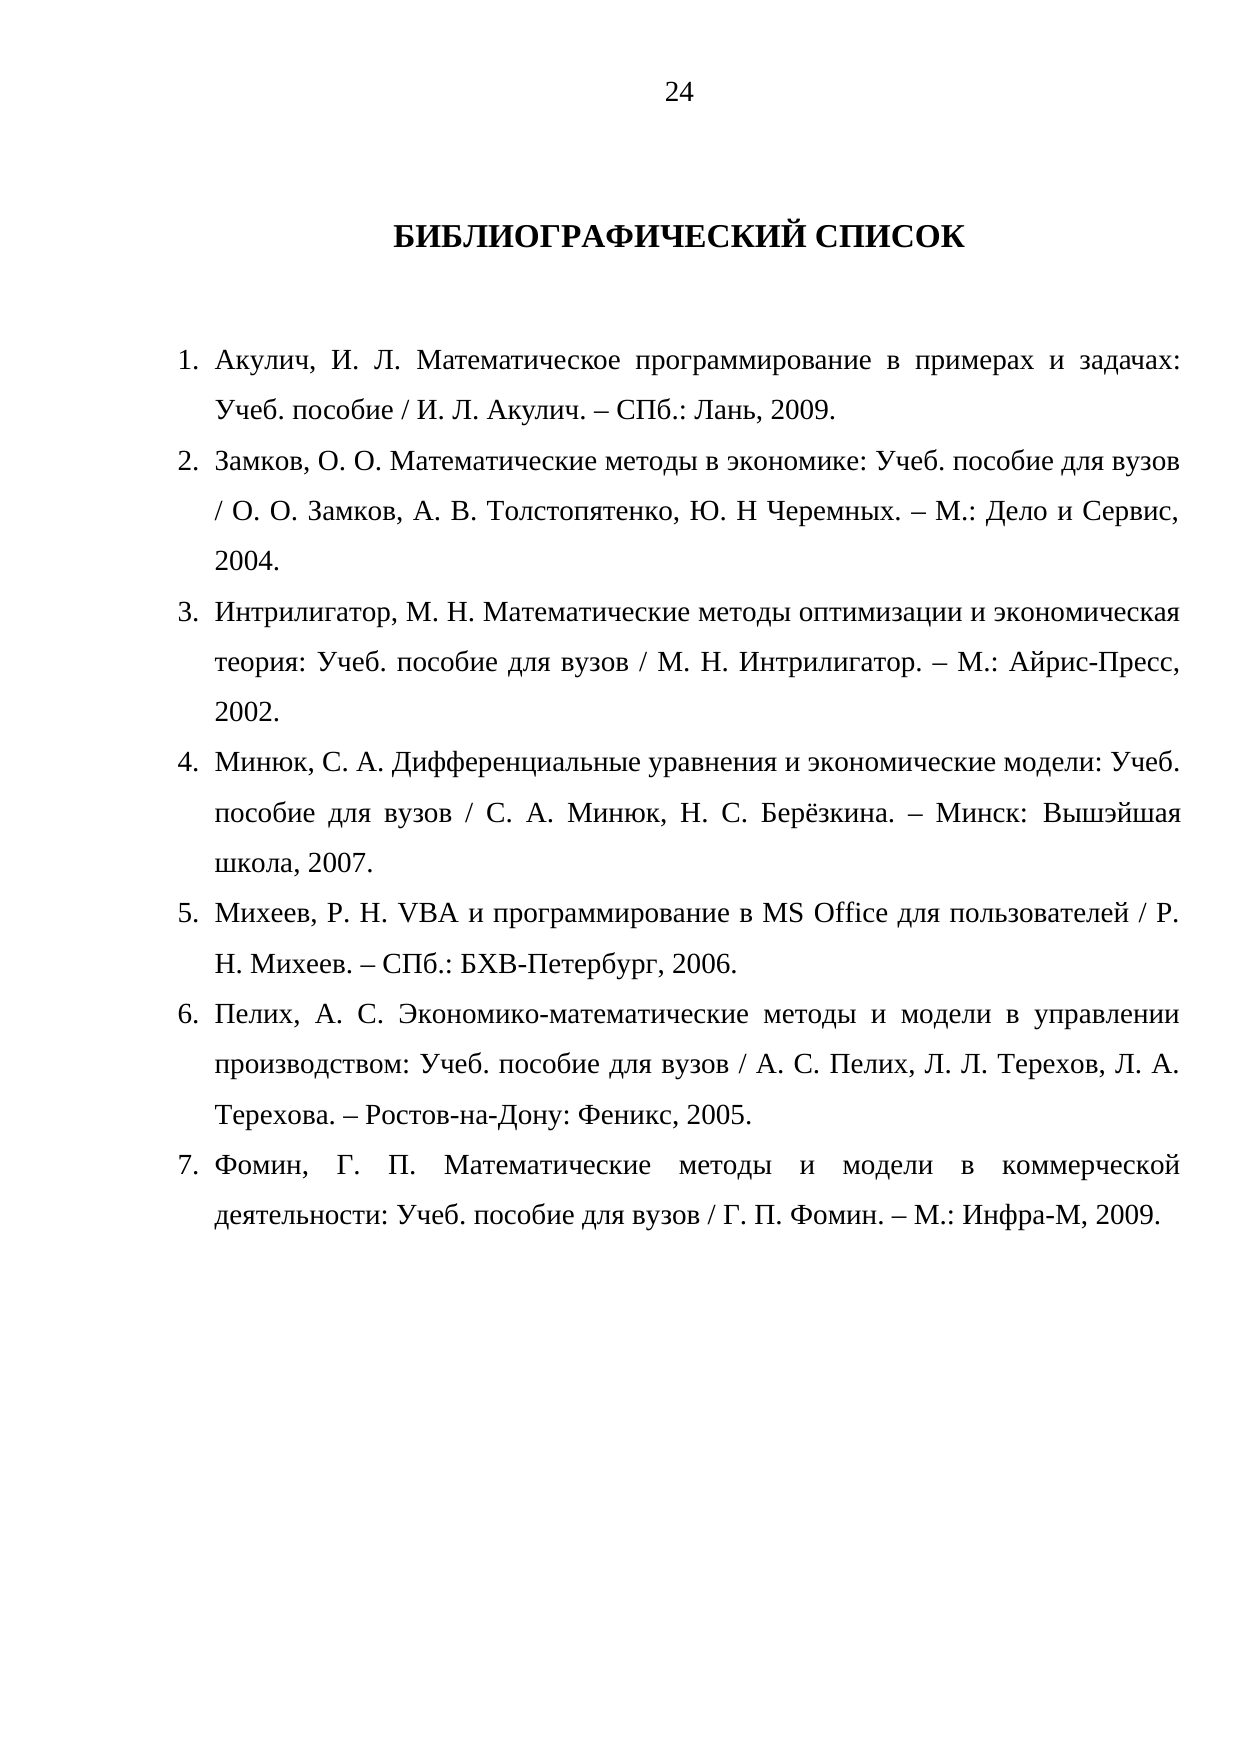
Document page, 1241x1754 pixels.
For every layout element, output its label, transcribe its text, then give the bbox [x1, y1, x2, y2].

list Пелих, А. С. Экономико-математические методы и модели в управлении производством: Учеб. пособие для вузов / А. С. Пелих, Л. Л. Терехов, Л. А. Терехова. – Ростов-на-Дону: Феникс, 2005. [177, 996, 1181, 1130]
list Фомин, Г. П. Математические методы и модели в коммерческой деятельности: Учеб. пособие для вузов / Г. П. Фомин. – М.: Инфра-М, 2009. [177, 1147, 1181, 1231]
list Замков, О. О. Математические методы в экономике: Учеб. пособие для вузов / О. О. Замков, А. В. Толстопятенко, Ю. Н Черемных. – М.: Дело и Сервис, 2004. [177, 443, 1181, 577]
list Минюк, С. А. Дифференциальные уравнения и экономические модели: Учеб. пособие для вузов / С. А. Минюк, Н. С. Берёзкина. – Минск: Вышэйшая школа, 2007. [177, 744, 1181, 879]
list Михеев, Р. Н. VBA и программирование в MS Office для пользователей / Р. Н. Михеев. – СПб.: БХВ-Петербург, 2006. [177, 896, 1181, 979]
list Интрилигатор, М. Н. Математические методы оптимизации и экономическая теория: Учеб. пособие для вузов / М. Н. Интрилигатор. – М.: Айрис-Пресс, 2002. [177, 594, 1181, 728]
subtitle Библиографический список [177, 216, 1181, 254]
list Акулич, И. Л. Математическое программирование в примерах и задачах: Учеб. пособие / И. Л. Акулич. – СПб.: Лань, 2009. [177, 342, 1181, 426]
